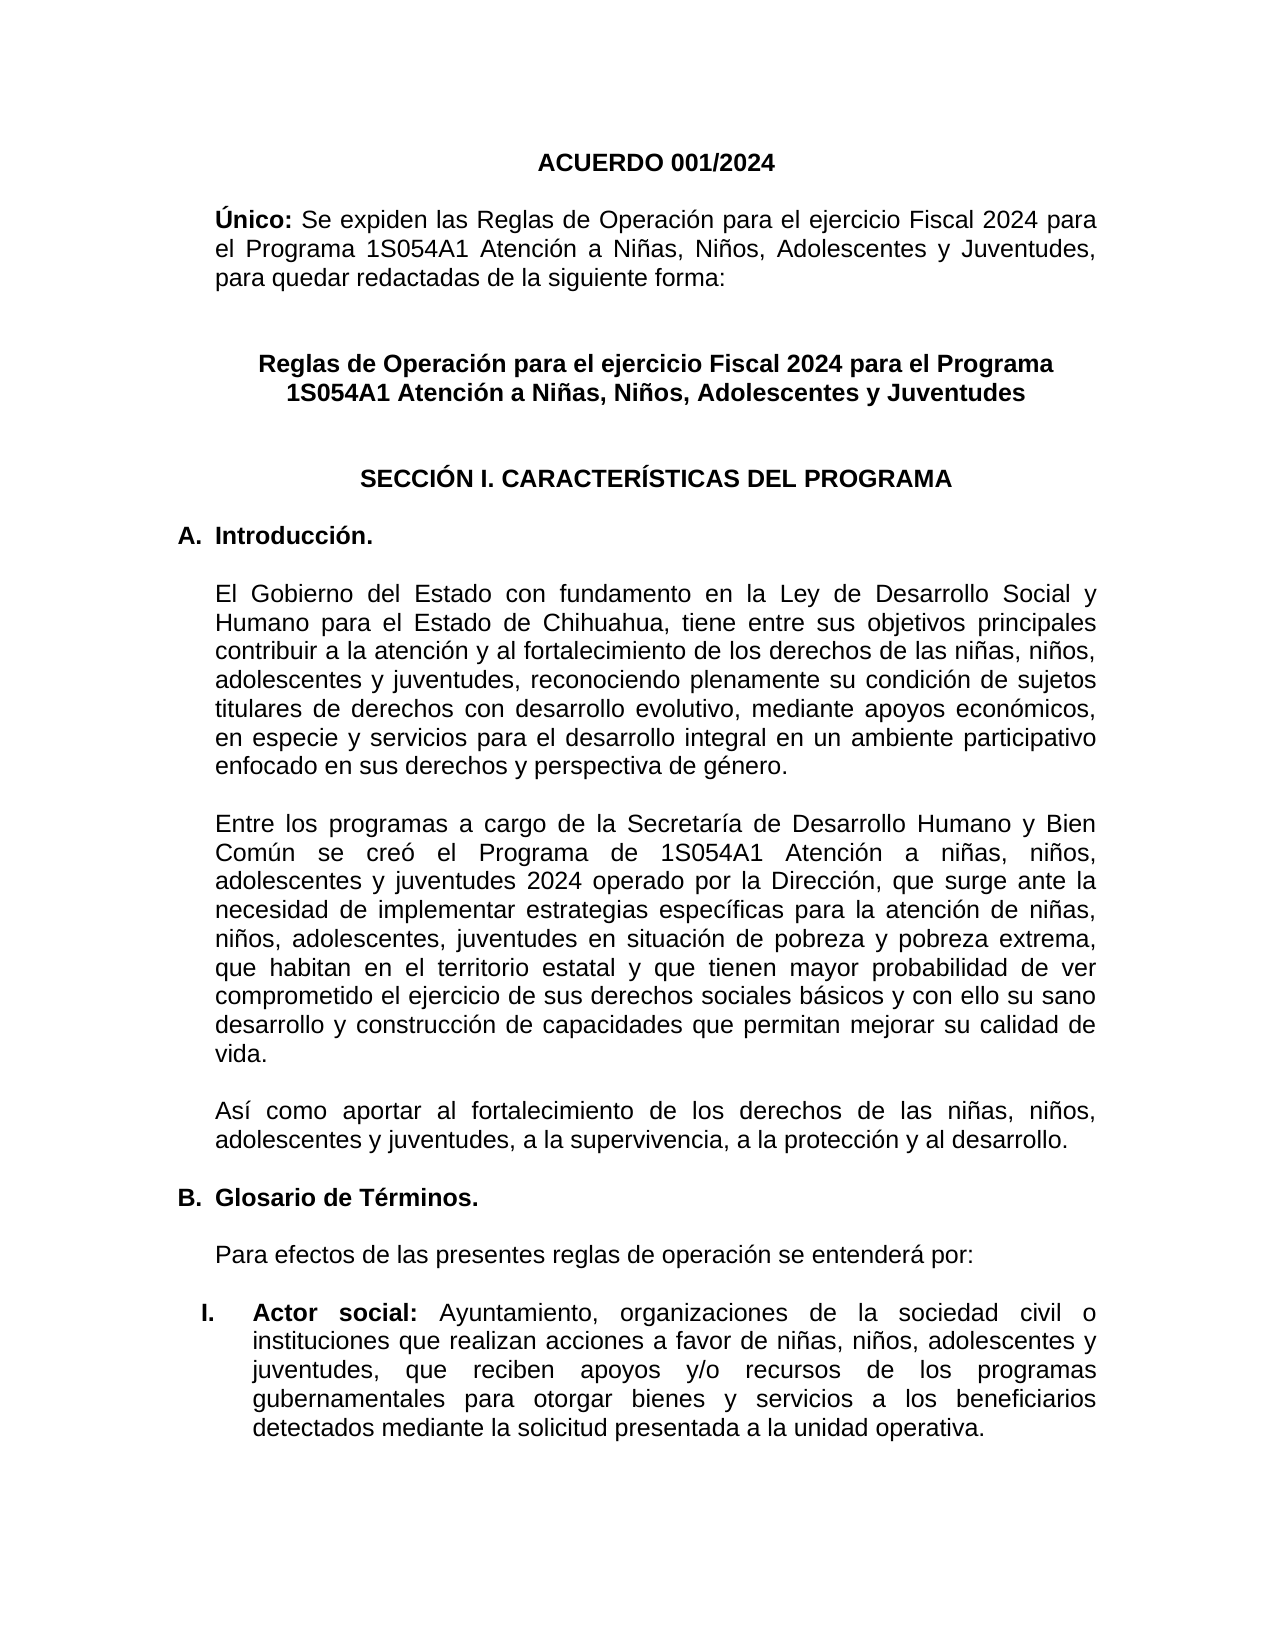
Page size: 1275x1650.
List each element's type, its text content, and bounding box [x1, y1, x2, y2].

list Introducción. [177, 521, 1098, 550]
list Glosario de Términos. [177, 1183, 1098, 1211]
text SECCIÓN I. CARACTERÍSTICAS DEL PROGRAMA [215, 464, 1098, 493]
text El Gobierno del Estado con fundamento en la Ley de Desarrollo Social y Humano para el Estado de Chihuahua, tiene entre sus objetivos principales contribuir a la atención y al fortalecimiento de los derechos de las niñas, niños, adolescentes y juventudes, reconociendo plenamente su condición de sujetos titulares de derechos con desarrollo evolutivo, mediante apoyos económicos, en especie y servicios para el desarrollo integral en un ambiente participativo enfocado en sus derechos y perspectiva de género. [215, 579, 1098, 780]
text ACUERDO 001/2024 [215, 148, 1098, 176]
list Actor social: Ayuntamiento, organizaciones de la sociedad civil o instituciones que realizan acciones a favor de niñas, niños, adolescentes y juventudes, que reciben apoyos y/o recursos de los programas gubernamentales para otorgar bienes y servicios a los beneficiarios detectados mediante la solicitud presentada a la unidad operativa. [215, 1298, 1098, 1441]
text Reglas de Operación para el ejercicio Fiscal 2024 para el Programa 1S054A1 Atención a Niñas, Niños, Adolescentes y Juventudes [215, 349, 1098, 406]
text Entre los programas a cargo de la Secretaría de Desarrollo Humano y Bien Común se creó el Programa de 1S054A1 Atención a niñas, niños, adolescentes y juventudes 2024 operado por la Dirección, que surge ante la necesidad de implementar estrategias específicas para la atención de niñas, niños, adolescentes, juventudes en situación de pobreza y pobreza extrema, que habitan en el territorio estatal y que tienen mayor probabilidad de ver comprometido el ejercicio de sus derechos sociales básicos y con ello su sano desarrollo y construcción de capacidades que permitan mejorar su calidad de vida. [215, 809, 1098, 1068]
text Para efectos de las presentes reglas de operación se entenderá por: [215, 1240, 1098, 1269]
text Así como aportar al fortalecimiento de los derechos de las niñas, niños, adolescentes y juventudes, a la supervivencia, a la protección y al desarrollo. [215, 1096, 1098, 1154]
text Único: Se expiden las Reglas de Operación para el ejercicio Fiscal 2024 para el Programa 1S054A1 Atención a Niñas, Niños, Adolescentes y Juventudes, para quedar redactadas de la siguiente forma: [215, 205, 1098, 291]
